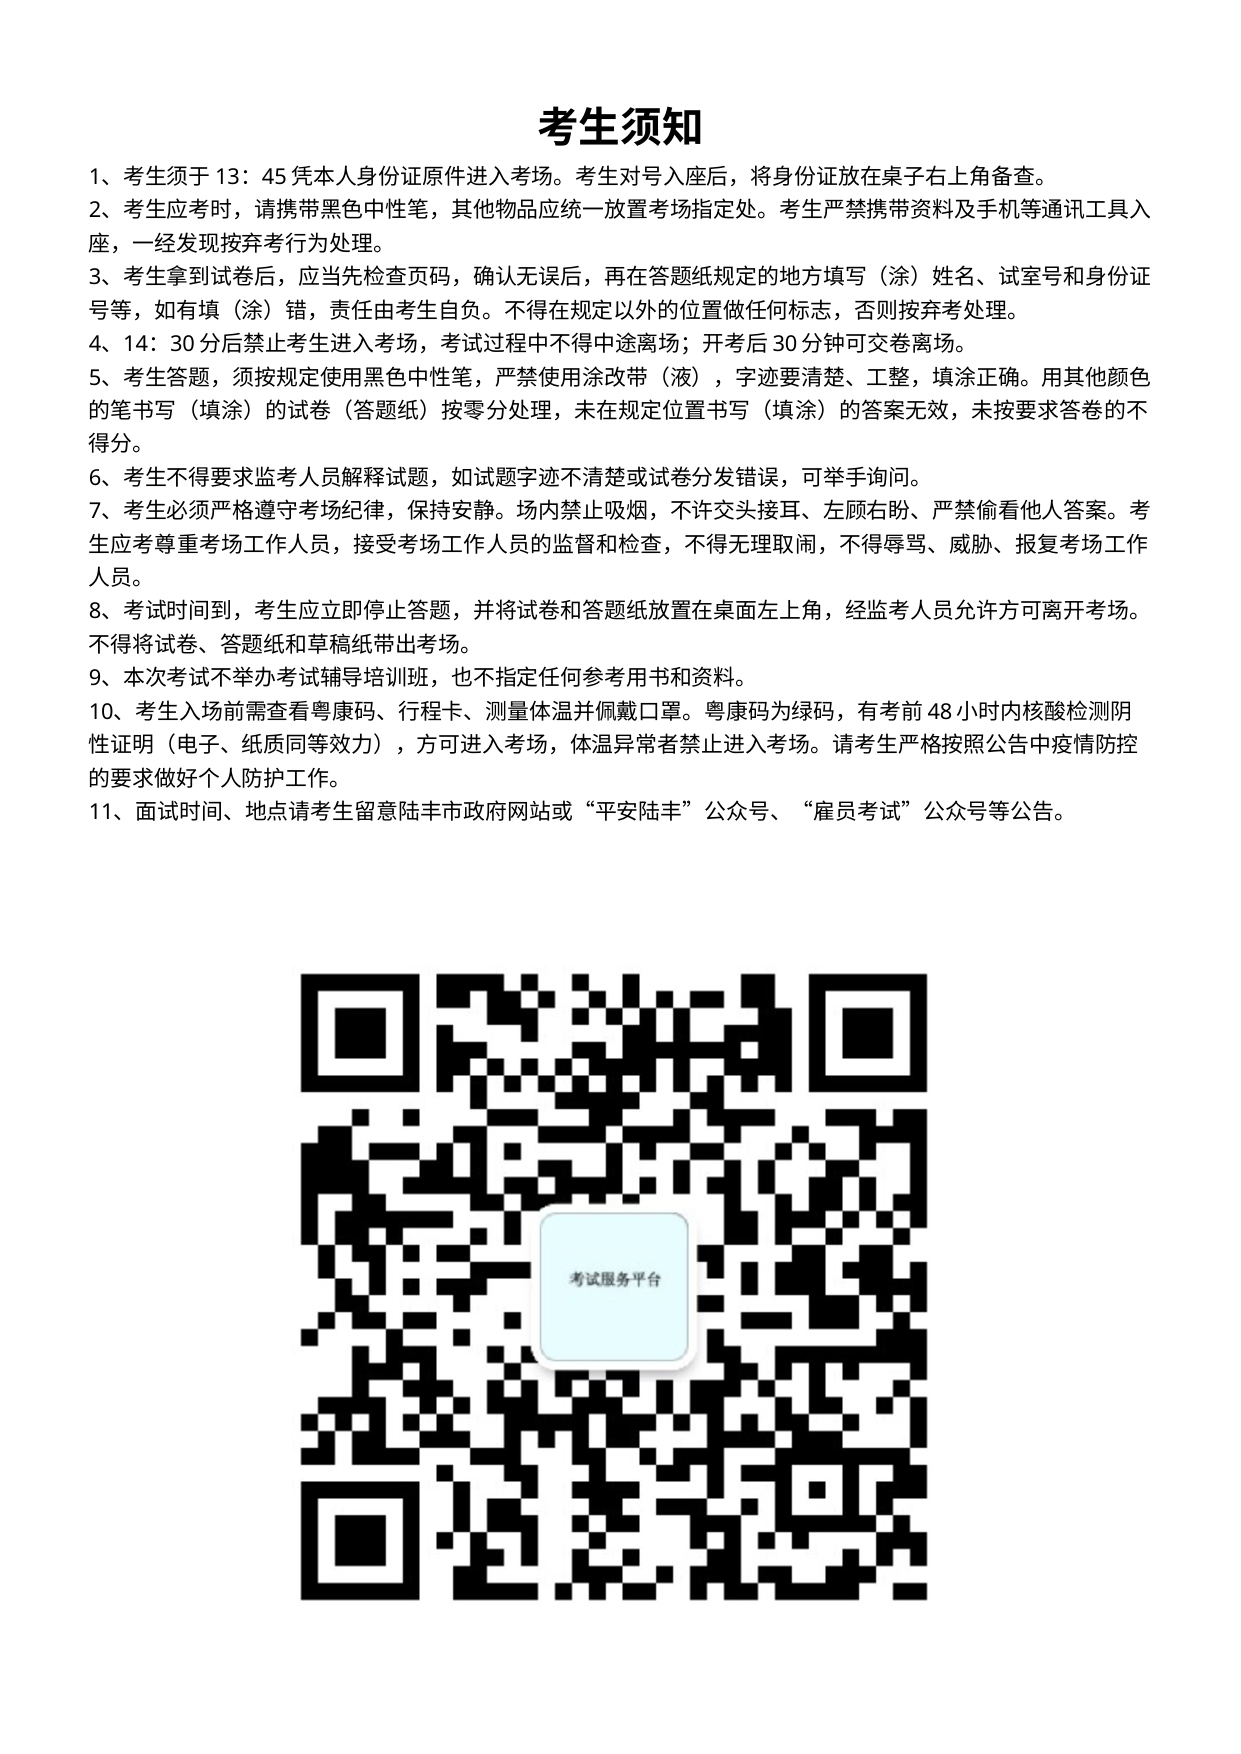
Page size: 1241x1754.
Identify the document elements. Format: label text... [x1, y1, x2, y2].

list 3、考生拿到试卷后，应当先检查页码，确认无误后，再在答题纸规定的地方填写（涂）姓名、试室号和身份证号等，如有填（涂）错，责任由考生自负。不得在规定以外的位置做任何标志，否则按弃考处理。 [88, 258, 1152, 325]
text 考生须知 [88, 91, 1152, 158]
list 1、考生须于13：45凭本人身份证原件进入考场。考生对号入座后，将身份证放在桌子右上角备查。 [88, 158, 1152, 191]
list 8、考试时间到，考生应立即停止答题，并将试卷和答题纸放置在桌面左上角，经监考人员允许方可离开考场。不得将试卷、答题纸和草稿纸带出考场。 [88, 593, 1152, 659]
list 6、考生不得要求监考人员解释试题，如试题字迹不清楚或试卷分发错误，可举手询问。 [88, 459, 1152, 492]
list 4、14：30分后禁止考生进入考场，考试过程中不得中途离场；开考后30分钟可交卷离场。 [88, 325, 1152, 359]
text 10、考生入场前需查看粤康码、行程卡、测量体温并佩戴口罩。粤康码为绿码，有考前48小时内核酸检测阴性证明（电子、纸质同等效力），方可进入考场，体温异常者禁止进入考场。请考生严格按照公告中疫情防控的要求做好个人防护工作。 [88, 693, 1152, 793]
list 2、考生应考时，请携带黑色中性笔，其他物品应统一放置考场指定处。考生严禁携带资料及手机等通讯工具入座，一经发现按弃考行为处理。 [88, 191, 1152, 258]
list 11、面试时间、地点请考生留意陆丰市政府网站或“平安陆丰”公众号、“雇员考试”公众号等公告。 [88, 793, 1152, 827]
list 7、考生必须严格遵守考场纪律，保持安静。场内禁止吸烟，不许交头接耳、左顾右盼、严禁偷看他人答案。考生应考尊重考场工作人员，接受考场工作人员的监督和检查，不得无理取闹，不得辱骂、威胁、报复考场工作人员。 [88, 492, 1152, 593]
list 5、考生答题，须按规定使用黑色中性笔，严禁使用涂改带（液），字迹要清楚、工整，填涂正确。用其他颜色的笔书写（填涂）的试卷（答题纸）按零分处理，未在规定位置书写（填涂）的答案无效，未按要求答卷的不得分。 [88, 359, 1152, 459]
picture [277, 960, 963, 1619]
list 9、本次考试不举办考试辅导培训班，也不指定任何参考用书和资料。 [88, 659, 1152, 693]
